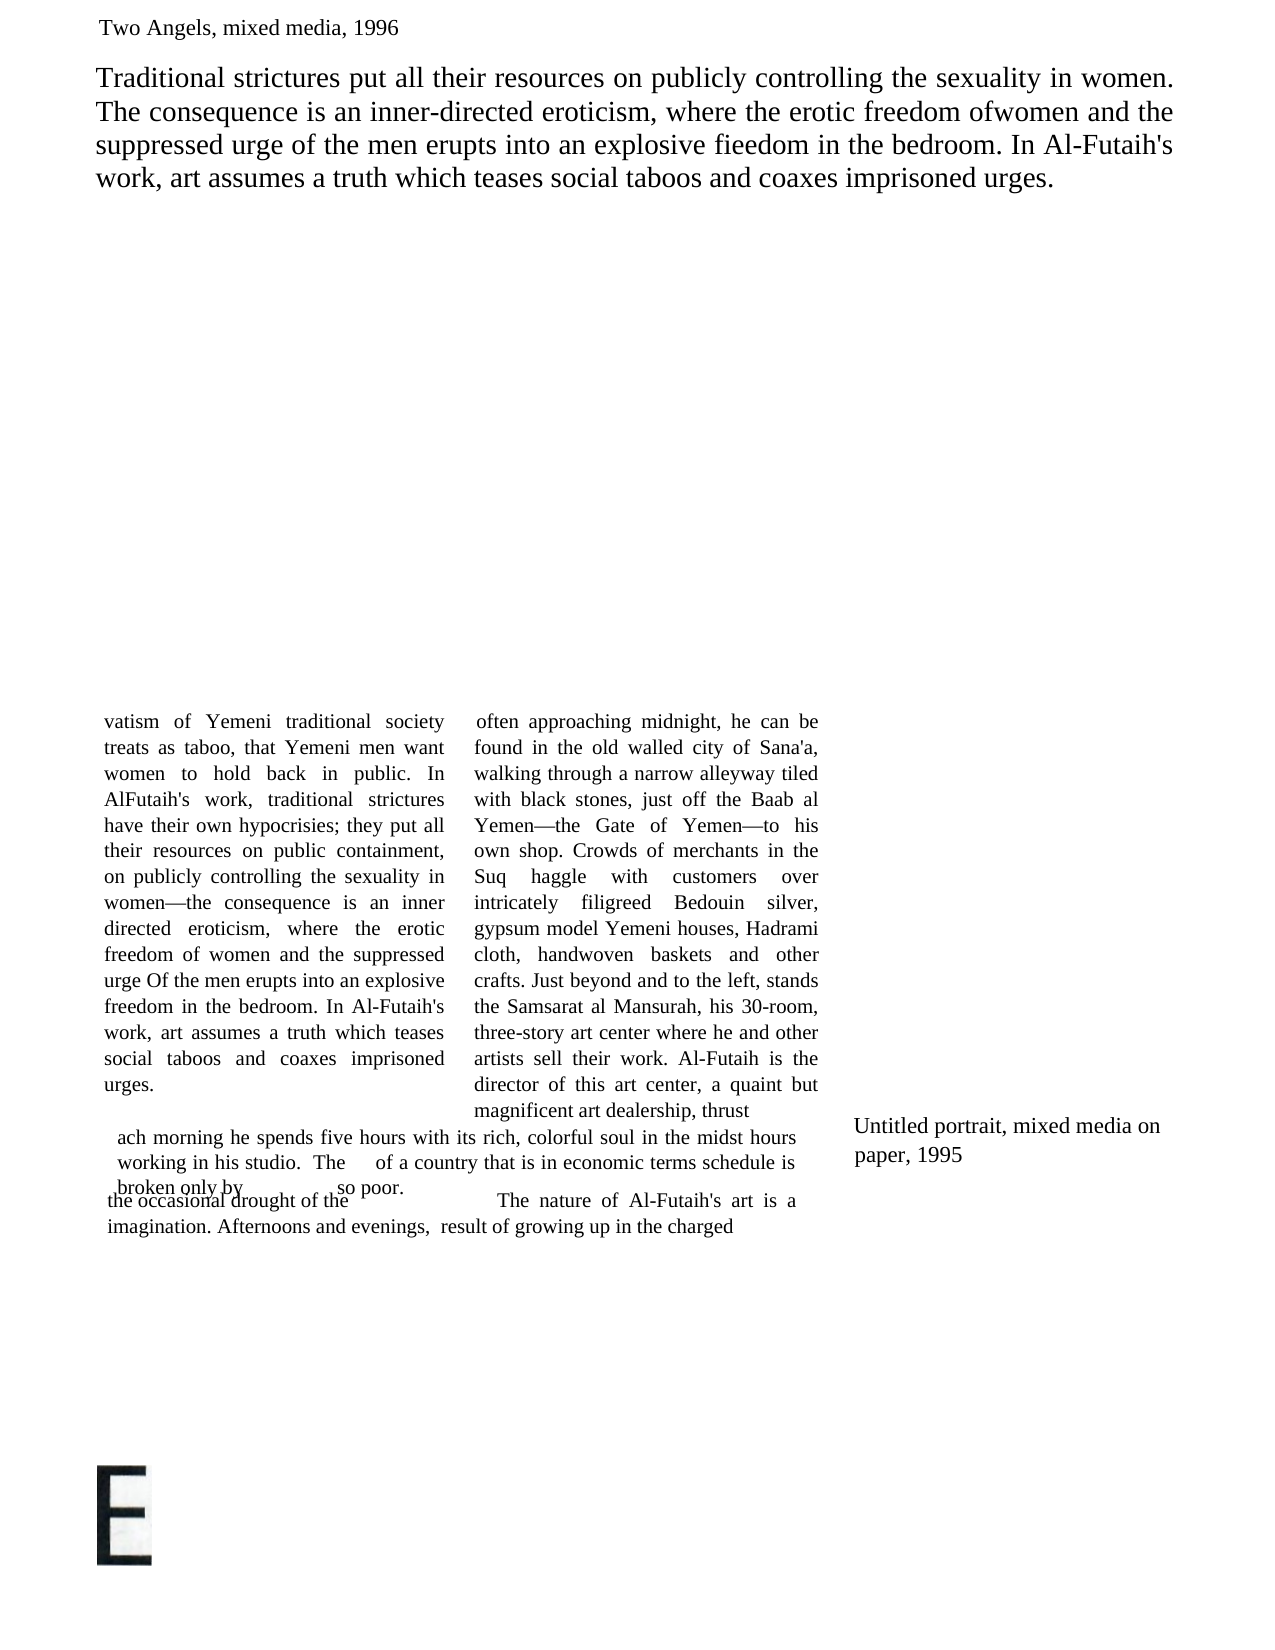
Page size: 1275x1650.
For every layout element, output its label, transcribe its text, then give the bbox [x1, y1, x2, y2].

subtitle Untitled portrait, mixed media on paper, 1995 [853, 1112, 1164, 1167]
text the occasional drought of the The nature of Al-Futaih's art is a imagination. Afternoons and evenings, result of growing up in the charged [107, 1188, 798, 1238]
table_header often approaching midnight, he can be found in the old walled city of Sana'a, walking through a narrow alleyway tiled with black stones, just off the Baab al Yemen—the Gate of Yemen—to his own shop. Crowds of merchants in the Suq haggle with customers over intricately filigreed Bedouin silver, gypsum model Yemeni houses, Hadrami cloth, handwoven baskets and other crafts. Just beyond and to the left, stands the Samsarat al Mansurah, his 30-room, three-story art center where he and other artists sell their work. Al-Futaih is the director of this art center, a quaint but magnificent art dealership, thrust [474, 709, 819, 1124]
picture [97, 1465, 152, 1566]
table_header vatism of Yemeni traditional society treats as taboo, that Yemeni men want women to hold back in public. In AlFutaih's work, traditional strictures have their own hypocrisies; they put all their resources on public containment, on publicly controlling the sexuality in women—the consequence is an inner directed eroticism, where the erotic freedom of women and the suppressed urge Of the men erupts into an explosive freedom in the bedroom. In Al-Futaih's work, art assumes a truth which teases social taboos and coaxes imprisoned urges. [104, 709, 474, 1124]
subtitle Two Angels, mixed media, 1996 [98, 14, 1164, 40]
text Traditional strictures put all their resources on publicly controlling the sexuality in women. The consequence is an inner-directed eroticism, where the erotic freedom ofwomen and the suppressed urge of the men erupts into an explosive fieedom in the bedroom. In Al-Futaih's work, art assumes a truth which teases social taboos and coaxes imprisoned urges. [95, 62, 1176, 193]
text ach morning he spends five hours with its rich, colorful soul in the midst hours working in his studio. The of a country that is in economic terms schedule is broken only by so poor. [117, 1124, 798, 1188]
